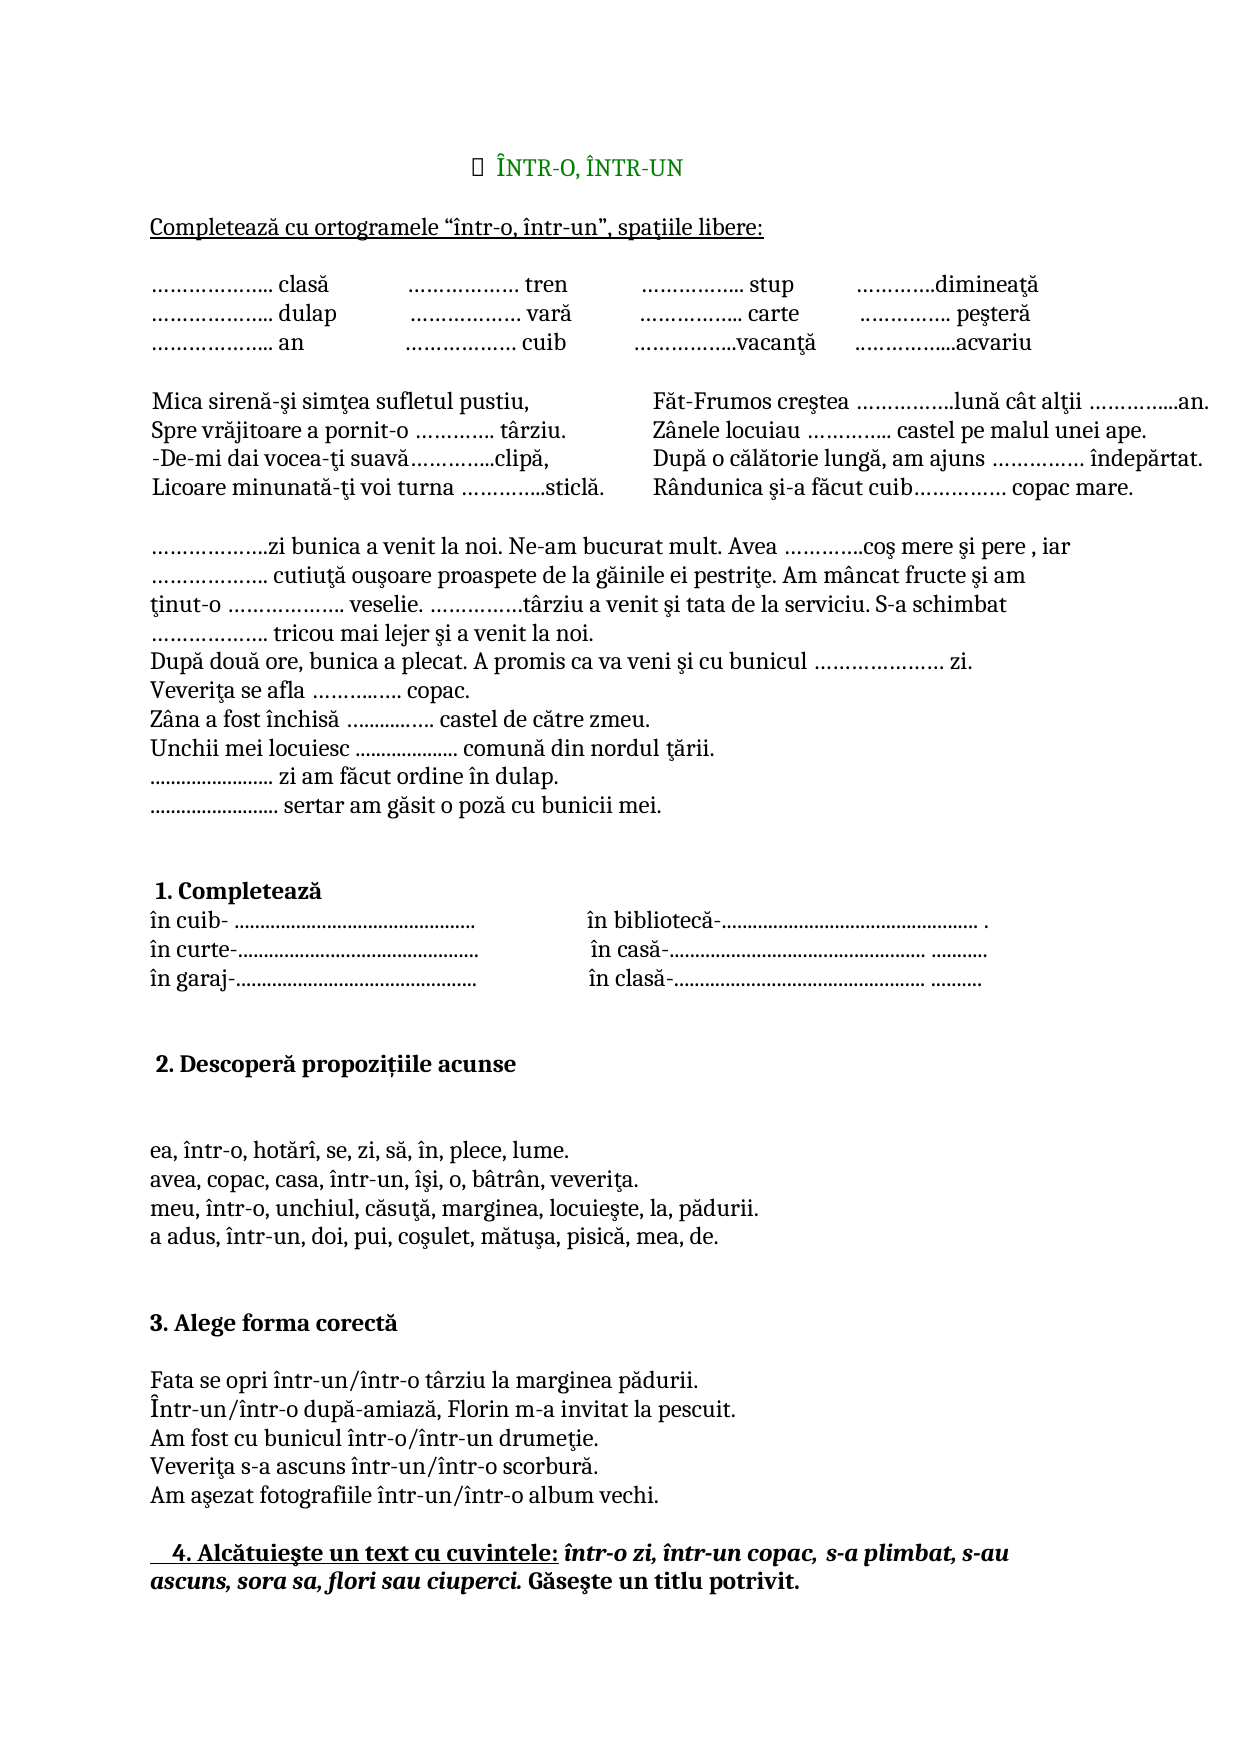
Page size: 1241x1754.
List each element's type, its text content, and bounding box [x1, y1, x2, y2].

text Veveriţa se afla ………..…. copac. [150, 676, 1090, 705]
text Ȋntr-un/într-o după-amiază, Florin m-a invitat la pescuit. [150, 1395, 1090, 1423]
text Fata se opri într-un/într-o târziu la marginea pădurii. [150, 1366, 1090, 1395]
text avea, copac, casa, într-un, îşi, o, bâtrân, veveriţa. [150, 1165, 1090, 1193]
text ……………….zi bunica a venit la noi. Ne-am bucurat mult. Avea ………….coş mere şi pere , iar ………………. cutiuţă ouşoare proaspete de la găinile ei pestriţe. Am mâncat fructe şi am ţinut-o ………………. veselie. ……………târziu a venit şi tata de la serviciu. S-a schimbat ………………. tricou mai lejer şi a venit la noi. [150, 532, 1090, 647]
text ........................ zi am făcut ordine în dulap. [150, 762, 1090, 791]
text ……………….. an ……………… cuib ……………..vacanţă ..…………...acvariu [150, 328, 1090, 357]
text 2. Descoperă propozițiile acunse [150, 1050, 1090, 1078]
text în garaj-............................................... în clasă-................................................. .......... [150, 963, 1090, 992]
text 1. Completează [150, 877, 1090, 906]
text ……………….. dulap ……………… vară …………….. carte ..…………. peşteră [150, 299, 1090, 328]
text Veveriţa s-a ascuns într-un/într-o scorbură. [150, 1452, 1090, 1481]
text meu, într-o, unchiul, căsuţă, marginea, locuieşte, la, pădurii. [150, 1193, 1090, 1222]
text Completează cu ortogramele “într-o, într-un”, spaţiile libere: [150, 213, 1090, 242]
text 🌻 ȊNTR-O, ÎNTR-UN [150, 150, 1090, 184]
text Zâna a fost închisă ….........…. castel de către zmeu. [150, 705, 1090, 733]
text ea, într-o, hotărî, se, zi, să, în, plece, lume. [150, 1136, 1090, 1165]
text Unchii mei locuiesc .................... comună din nordul ţării. [150, 733, 1090, 762]
table_header Mica sirenă-şi simţea sufletul pustiu, Spre vrăjitoare a pornit-o …………. târziu. -De-mi dai vocea-ţi suavă…………..clipă, Licoare minunată-ţi voi turna …………..sticlă. [150, 385, 651, 503]
text 4. Alcătuieşte un text cu cuvintele: într-o zi, într-un copac, s-a plimbat, s-au ascuns, sora sa, flori sau ciuperci. Găseşte un titlu potrivit. [150, 1538, 1090, 1596]
table_header Făt-Frumos creştea …………….lună cât alţii …………...an. Zânele locuiau ………….. castel pe malul unei ape. După o călătorie lungă, am ajuns …………… îndepărtat. Rândunica şi-a făcut cuib…………… copac mare. [651, 385, 1240, 503]
text După două ore, bunica a plecat. A promis ca va veni şi cu bunicul ………………… zi. [150, 647, 1090, 676]
text în curte-............................................... în casă-.................................................. ........... [150, 935, 1090, 963]
text în cuib- ............................................... în bibliotecă-.................................................. . [150, 906, 1090, 935]
text 3. Alege forma corectă [150, 1308, 1090, 1337]
text ……………….. clasă ……………… tren …………….. stup ………….dimineaţă [150, 270, 1090, 299]
text Am aşezat fotografiile într-un/într-o album vechi. [150, 1481, 1090, 1510]
text Am fost cu bunicul într-o/într-un drumeţie. [150, 1423, 1090, 1452]
text ......................... sertar am găsit o poză cu bunicii mei. [150, 791, 1090, 820]
text a adus, într-un, doi, pui, coşulet, mătuşa, pisică, mea, de. [150, 1222, 1090, 1251]
